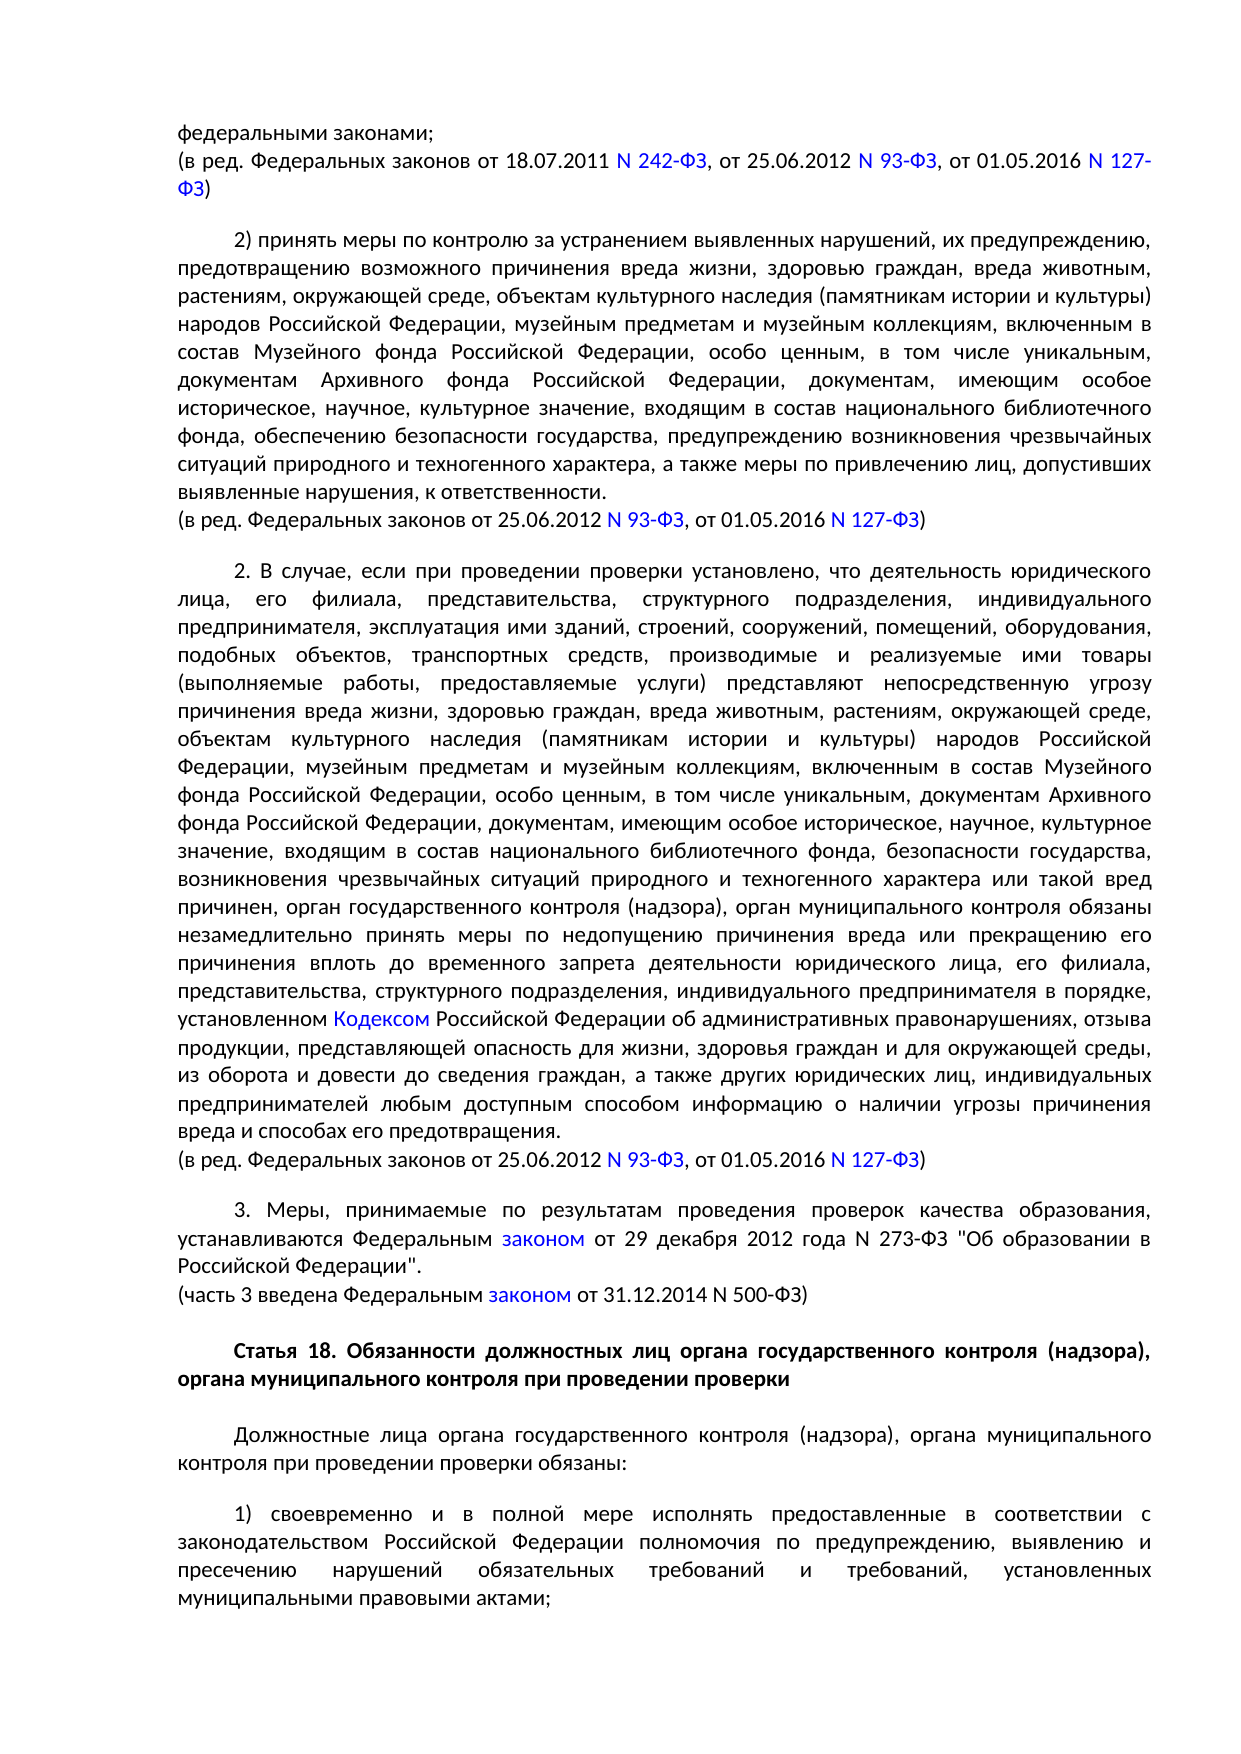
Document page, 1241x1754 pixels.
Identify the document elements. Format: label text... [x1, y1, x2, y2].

text (часть 3 введена Федеральным законом от 31.12.2014 N 500-ФЗ) [177, 1280, 1152, 1308]
text 3. Меры, принимаемые по результатам проведения проверок качества образования, устанавливаются Федеральным законом от 29 декабря 2012 года N 273-ФЗ "Об образовании в Российской Федерации". [177, 1196, 1152, 1280]
title Статья 18. Обязанности должностных лиц органа государственного контроля (надзора), органа муниципального контроля при проведении проверки [177, 1336, 1152, 1392]
text Должностные лица органа государственного контроля (надзора), органа муниципального контроля при проведении проверки обязаны: [177, 1420, 1152, 1476]
text (в ред. Федеральных законов от 25.06.2012 N 93-ФЗ, от 01.05.2016 N 127-ФЗ) [177, 505, 1152, 533]
text 1) своевременно и в полной мере исполнять предоставленные в соответствии с законодательством Российской Федерации полномочия по предупреждению, выявлению и пресечению нарушений обязательных требований и требований, установленных муниципальными правовыми актами; [177, 1499, 1152, 1611]
text (в ред. Федеральных законов от 18.07.2011 N 242-ФЗ, от 25.06.2012 N 93-ФЗ, от 01.05.2016 N 127-ФЗ) [177, 146, 1152, 202]
text (в ред. Федеральных законов от 25.06.2012 N 93-ФЗ, от 01.05.2016 N 127-ФЗ) [177, 1145, 1152, 1173]
text 2. В случае, если при проведении проверки установлено, что деятельность юридического лица, его филиала, представительства, структурного подразделения, индивидуального предпринимателя, эксплуатация ими зданий, строений, сооружений, помещений, оборудования, подобных объектов, транспортных средств, производимые и реализуемые ими товары (выполняемые работы, предоставляемые услуги) представляют непосредственную угрозу причинения вреда жизни, здоровью граждан, вреда животным, растениям, окружающей среде, объектам культурного наследия (памятникам истории и культуры) народов Российской Федерации, музейным предметам и музейным коллекциям, включенным в состав Музейного фонда Российской Федерации, особо ценным, в том числе уникальным, документам Архивного фонда Российской Федерации, документам, имеющим особое историческое, научное, культурное значение, входящим в состав национального библиотечного фонда, безопасности государства, возникновения чрезвычайных ситуаций природного и техногенного характера или такой вред причинен, орган государственного контроля (надзора), орган муниципального контроля обязаны незамедлительно принять меры по недопущению причинения вреда или прекращению его причинения вплоть до временного запрета деятельности юридического лица, его филиала, представительства, структурного подразделения, индивидуального предпринимателя в порядке, установленном Кодексом Российской Федерации об административных правонарушениях, отзыва продукции, представляющей опасность для жизни, здоровья граждан и для окружающей среды, из оборота и довести до сведения граждан, а также других юридических лиц, индивидуальных предпринимателей любым доступным способом информацию о наличии угрозы причинения вреда и способах его предотвращения. [177, 556, 1152, 1145]
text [177, 118, 1152, 146]
text 2) принять меры по контролю за устранением выявленных нарушений, их предупреждению, предотвращению возможного причинения вреда жизни, здоровью граждан, вреда животным, растениям, окружающей среде, объектам культурного наследия (памятникам истории и культуры) народов Российской Федерации, музейным предметам и музейным коллекциям, включенным в состав Музейного фонда Российской Федерации, особо ценным, в том числе уникальным, документам Архивного фонда Российской Федерации, документам, имеющим особое историческое, научное, культурное значение, входящим в состав национального библиотечного фонда, обеспечению безопасности государства, предупреждению возникновения чрезвычайных ситуаций природного и техногенного характера, а также меры по привлечению лиц, допустивших выявленные нарушения, к ответственности. [177, 225, 1152, 505]
